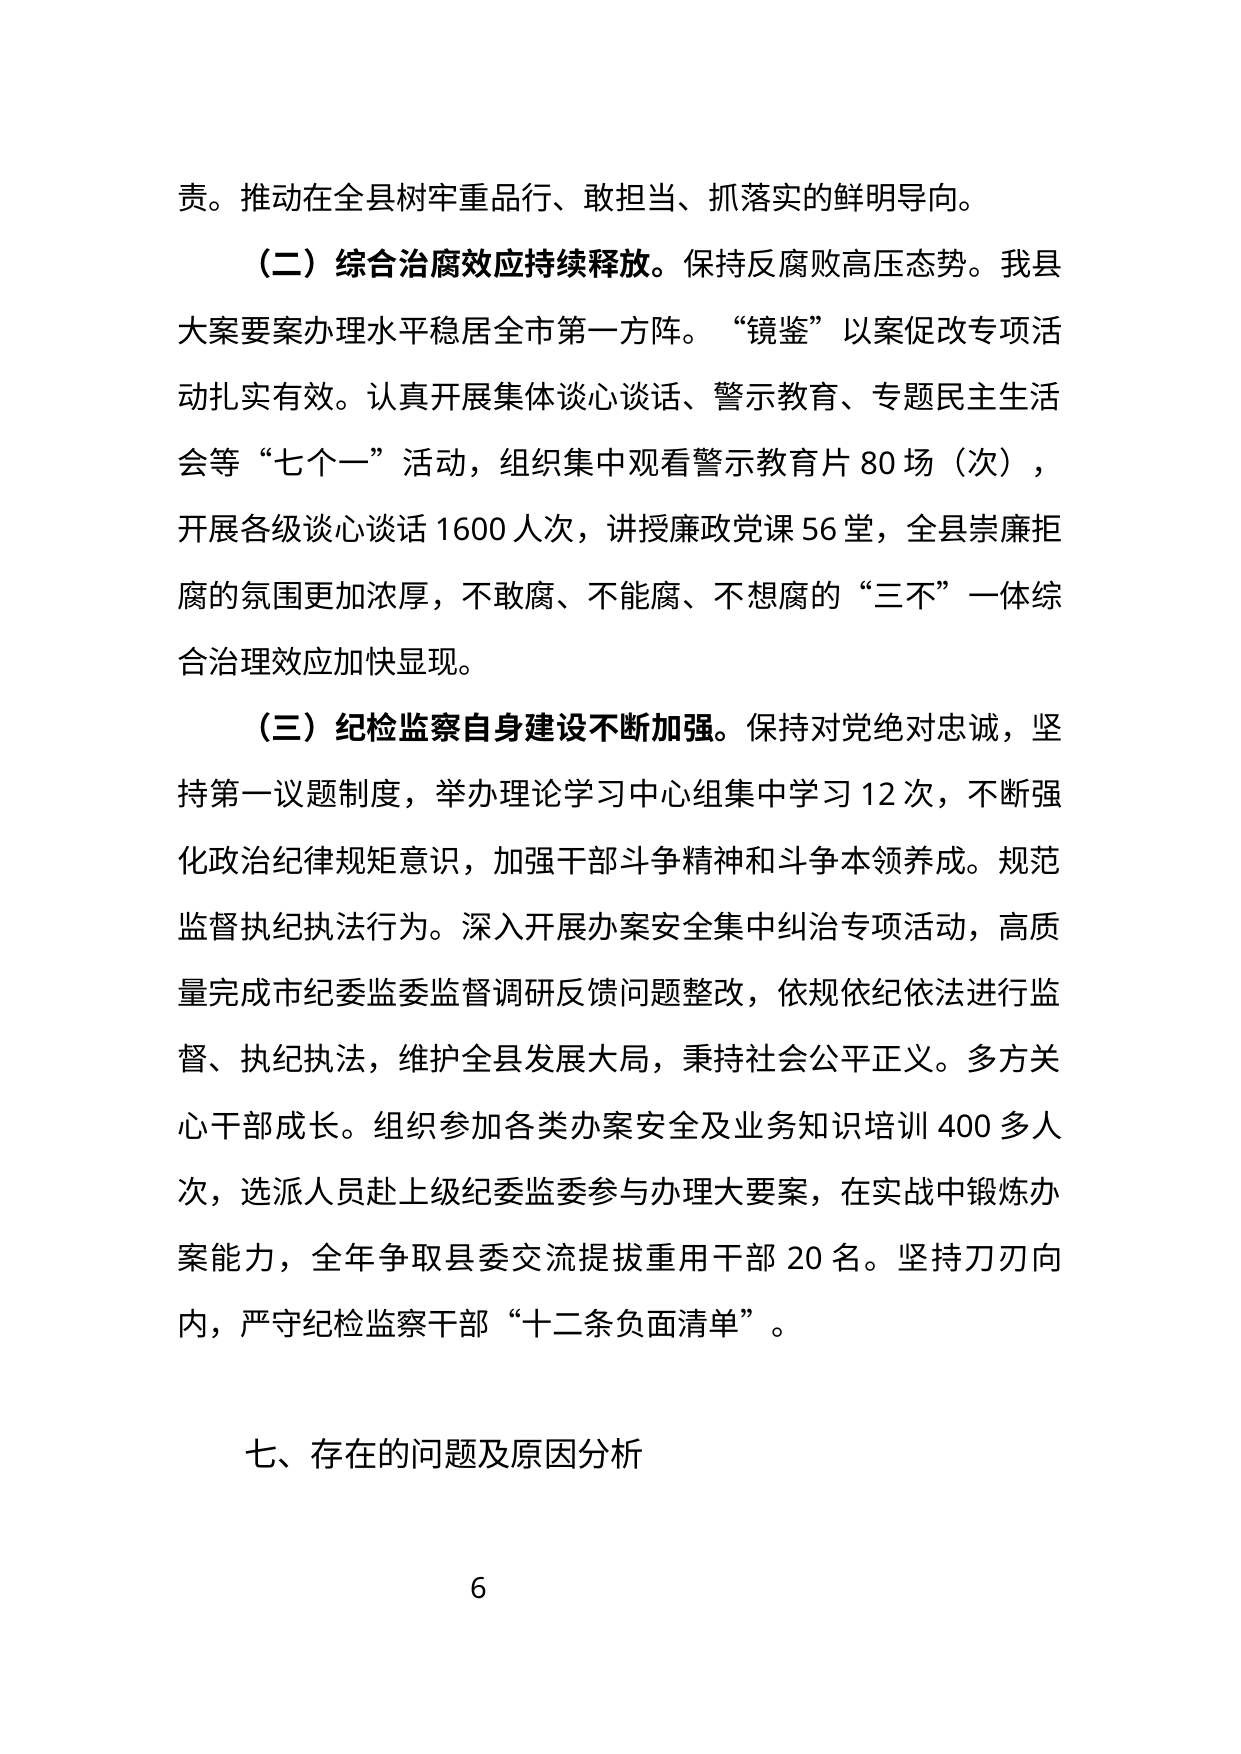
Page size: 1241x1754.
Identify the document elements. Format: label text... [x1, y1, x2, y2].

list 七、存在的问题及原因分析 [177, 1419, 1063, 1485]
list （二）综合治腐效应持续释放。保持反腐败高压态势。我县大案要案办理水平稳居全市第一方阵。“镜鉴”以案促改专项活动扎实有效。认真开展集体谈心谈话、警示教育、专题民主生活会等“七个一”活动，组织集中观看警示教育片80场（次），开展各级谈心谈话1600人次，讲授廉政党课56堂，全县崇廉拒腐的氛围更加浓厚，不敢腐、不能腐、不想腐的“三不”一体综合治理效应加快显现。 [177, 229, 1063, 693]
list （三）纪检监察自身建设不断加强。保持对党绝对忠诚，坚持第一议题制度，举办理论学习中心组集中学习12次，不断强化政治纪律规矩意识，加强干部斗争精神和斗争本领养成。规范监督执纪执法行为。深入开展办案安全集中纠治专项活动，高质量完成市纪委监委监督调研反馈问题整改，依规依纪依法进行监督、执纪执法，维护全县发展大局，秉持社会公平正义。多方关心干部成长。组织参加各类办案安全及业务知识培训400多人次，选派人员赴上级纪委监委参与办理大要案，在实战中锻炼办案能力，全年争取县委交流提拔重用干部20名。坚持刀刃向内，严守纪检监察干部“十二条负面清单”。 [177, 693, 1063, 1418]
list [177, 163, 1063, 229]
